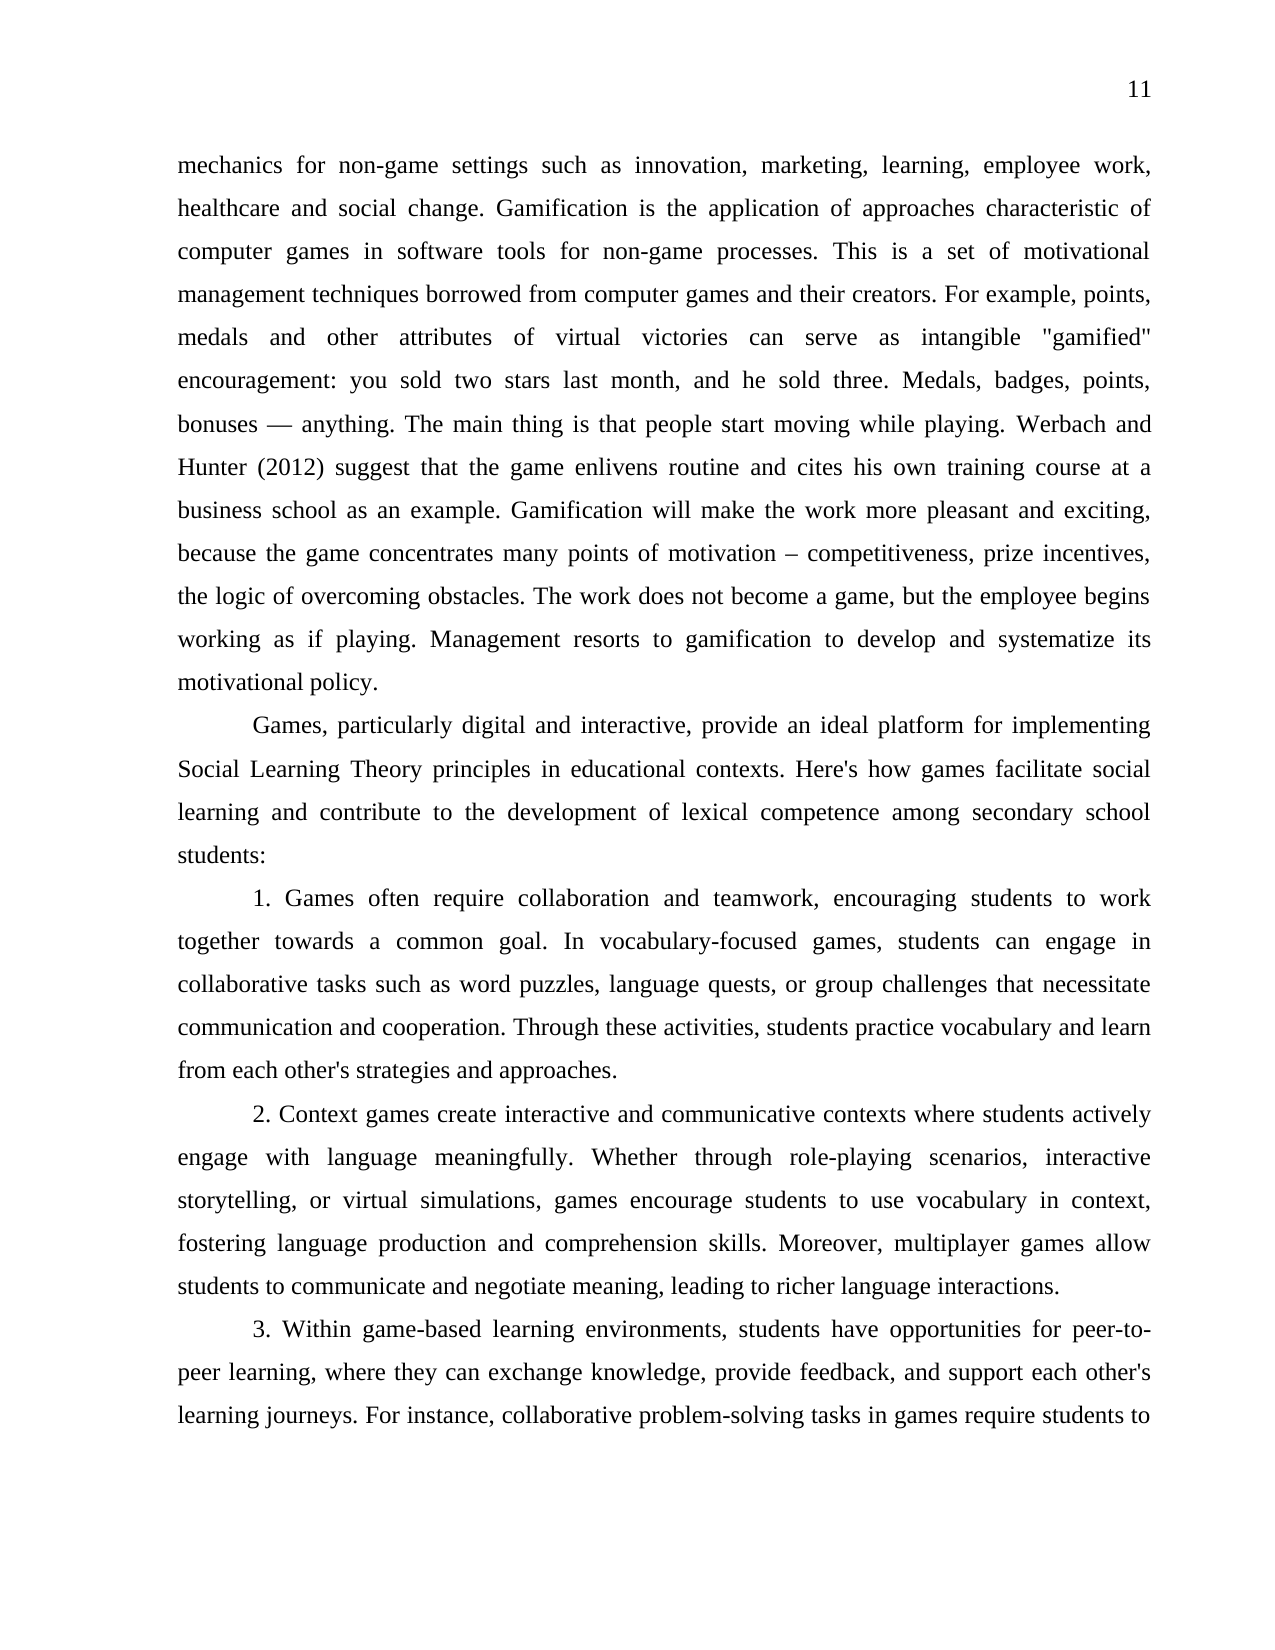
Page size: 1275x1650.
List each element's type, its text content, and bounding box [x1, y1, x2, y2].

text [177, 1314, 1152, 1429]
text 1. Games often require collaboration and teamwork, encouraging students to work together towards a common goal. In vocabulary-focused games, students can engage in collaborative tasks such as word puzzles, language quests, or group challenges that necessitate communication and cooperation. Through these activities, students practice vocabulary and learn from each other's strategies and approaches. [177, 883, 1152, 1084]
text Games, particularly digital and interactive, provide an ideal platform for implementing Social Learning Theory principles in educational contexts. Here's how games facilitate social learning and contribute to the development of lexical competence among secondary school students: [177, 711, 1152, 869]
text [177, 150, 1152, 696]
text 2. Context games create interactive and communicative contexts where students actively engage with language meaningfully. Whether through role-playing scenarios, interactive storytelling, or virtual simulations, games encourage students to use vocabulary in context, fostering language production and comprehension skills. Moreover, multiplayer games allow students to communicate and negotiate meaning, leading to richer language interactions. [177, 1099, 1152, 1300]
